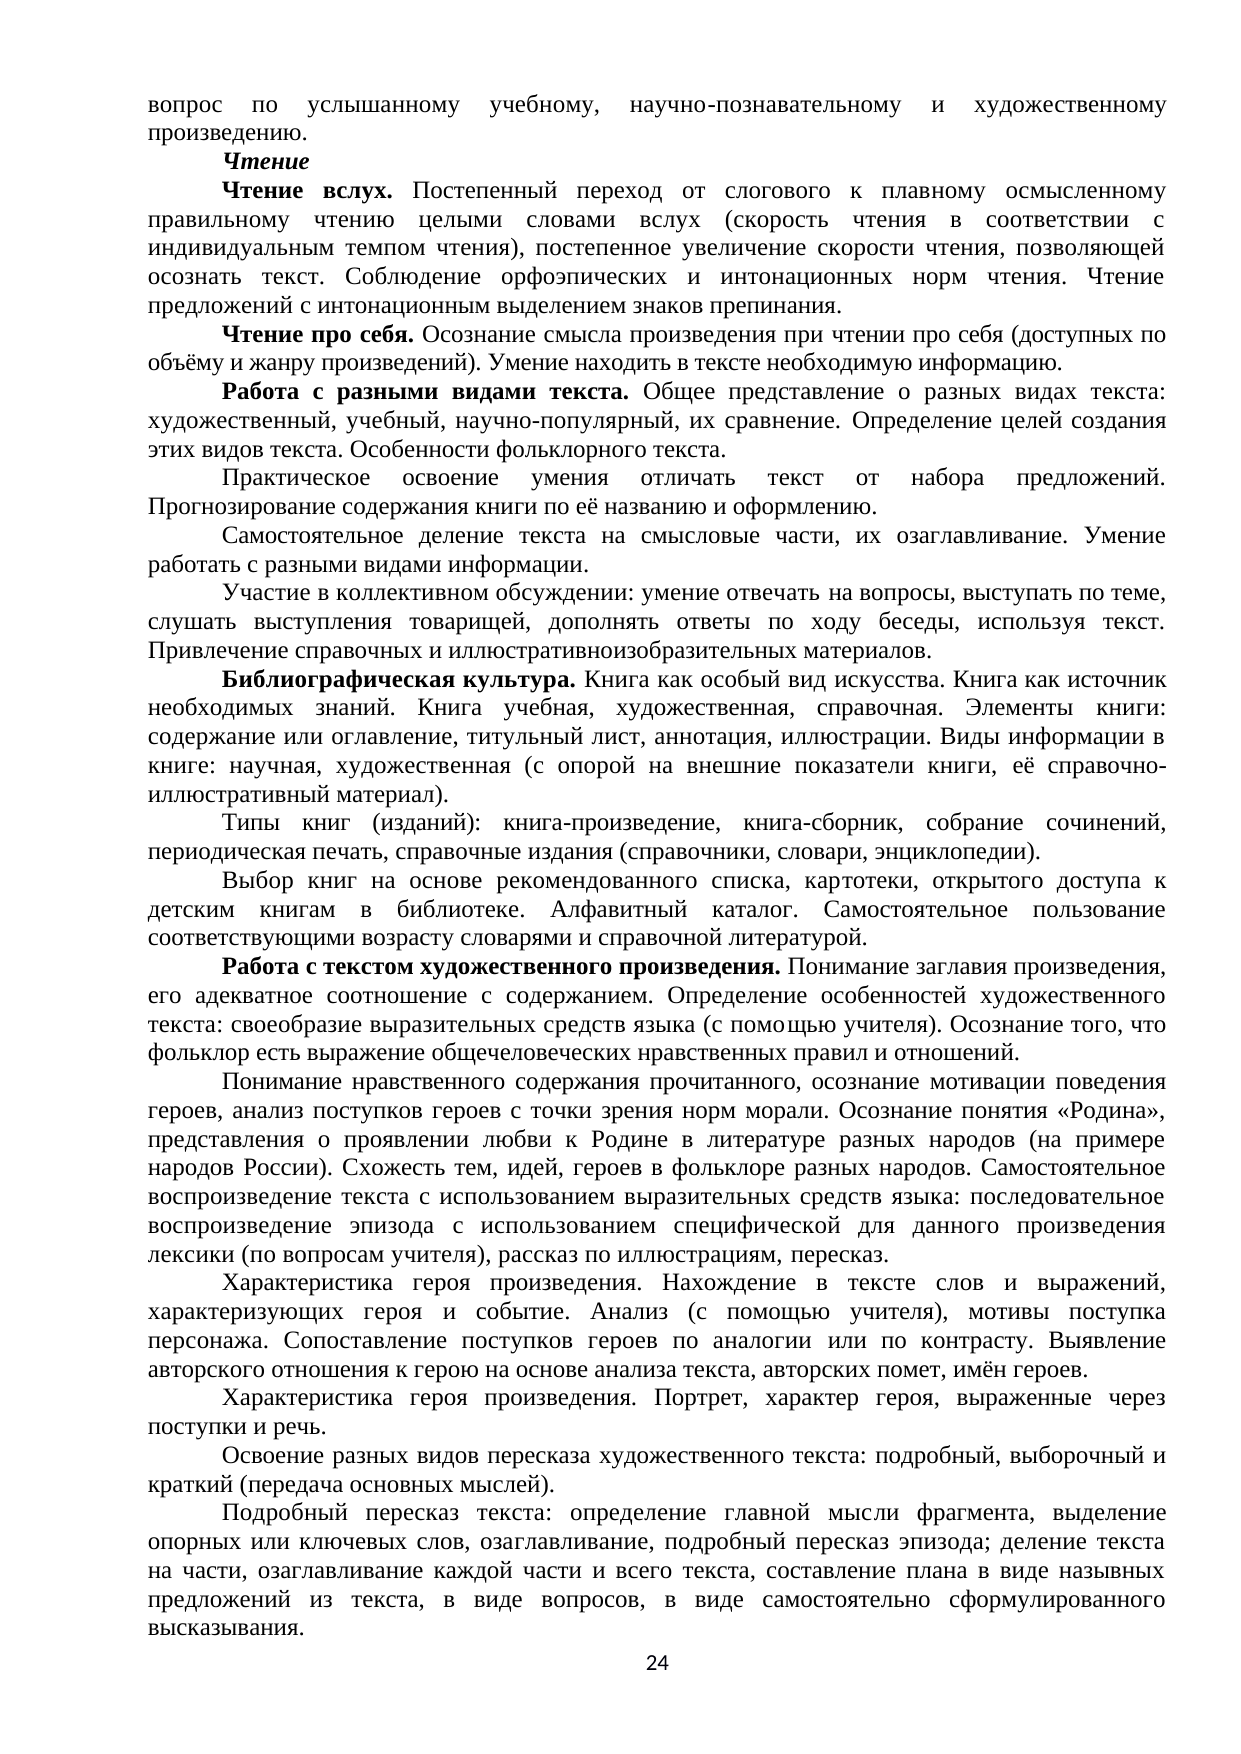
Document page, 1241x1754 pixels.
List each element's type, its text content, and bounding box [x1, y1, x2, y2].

text Библиографическая культура. Книга как особый вид искусства. Книга как источник необходимых знаний. Книга учебная, художественная, справочная. Элементы книги: содержание или оглавление, титульный лист, аннотация, иллюстрации. Виды информации в книге: научная, художественная (с опорой на внешние показатели книги, её справочно­иллюстративный материал). [148, 664, 1167, 807]
text Освоение разных видов пересказа художественного текста: подробный, выборочный и краткий (передача основных мыслей). [148, 1440, 1167, 1497]
text Участие в коллективном обсуждении: умение отвечать на вопросы, выступать по теме, слушать выступления товарищей, дополнять ответы по ходу беседы, используя текст. Привлечение справочных и иллюстративно­изобразительных материалов. [148, 577, 1167, 664]
text Чтение про себя. Осознание смысла произведения при чтении про себя (доступных по объёму и жанру произведений). Умение находить в тексте необходимую информацию. [148, 319, 1167, 376]
text Типы книг (изданий): книга-произведение, книга-сборник, собрание сочинений, периодическая печать, справочные издания (справочники, словари, энциклопедии). [148, 807, 1167, 865]
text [148, 89, 1167, 146]
text Подробный пересказ текста: определение главной мысли фрагмента, выделение опорных или ключевых слов, озаглавливание, подробный пересказ эпизода; деление текста на части, озаглавливание каждой части и всего текста, составление плана в виде назывных предложений из текста, в виде вопросов, в виде самостоятельно сформулированного высказывания. [148, 1497, 1167, 1641]
text Характеристика героя произведения. Портрет, характер героя, выраженные через поступки и речь. [148, 1382, 1167, 1440]
text Чтение [148, 146, 1167, 175]
text Понимание нравственного содержания прочитанного, осознание мотивации поведения героев, анализ поступков героев с точки зрения норм морали. Осознание понятия «Родина», представления о проявлении любви к Родине в литературе разных народов (на примере народов России). Схожесть тем, идей, героев в фольклоре разных народов. Самостоятельное воспроизведение текста с использованием выразительных средств языка: последовательное воспроизведение эпизода с использованием специфической для данного произведения лексики (по вопросам учителя), рассказ по иллюстрациям, пересказ. [148, 1066, 1167, 1267]
text Работа с разными видами текста. Общее представление о разных видах текста: художественный, учебный, научно-популярный, их сравнение. Определение целей создания этих видов текста. Особенности фольклорного текста. [148, 376, 1167, 462]
text Выбор книг на основе рекомендованного списка, картотеки, открытого доступа к детским книгам в библиотеке. Алфавитный каталог. Самостоятельное пользование соответствующими возрасту словарями и справочной литературой. [148, 865, 1167, 951]
text Чтение вслух. Постепенный переход от слогового к плавному осмысленному правильному чтению целыми словами вслух (скорость чтения в соответствии с индивидуальным темпом чтения), постепенное увеличение скорости чтения, позволяющей осознать текст. Соблюдение орфоэпических и интонационных норм чтения. Чтение предложений с интонационным выделением знаков препинания. [148, 175, 1167, 319]
text Самостоятельное деление текста на смысловые части, их озаглавливание. Умение работать с разными видами информации. [148, 520, 1167, 577]
text Работа с текстом художественного произведения. Понимание заглавия произведения, его адекватное соотношение с содержанием. Определение особенностей художественного текста: своеобразие выразительных средств языка (с помощью учителя). Осознание того, что фольклор есть выражение общечеловеческих нравственных правил и отношений. [148, 951, 1167, 1066]
text Практическое освоение умения отличать текст от набора предложений. Прогнозирование содержания книги по её названию и оформлению. [148, 462, 1167, 520]
text Характеристика героя произведения. Нахождение в тексте слов и выражений, характеризующих героя и событие. Анализ (с помощью учителя), мотивы поступка персонажа. Сопоставление поступков героев по аналогии или по контрасту. Выявление авторского отношения к герою на основе анализа текста, авторских помет, имён героев. [148, 1267, 1167, 1382]
